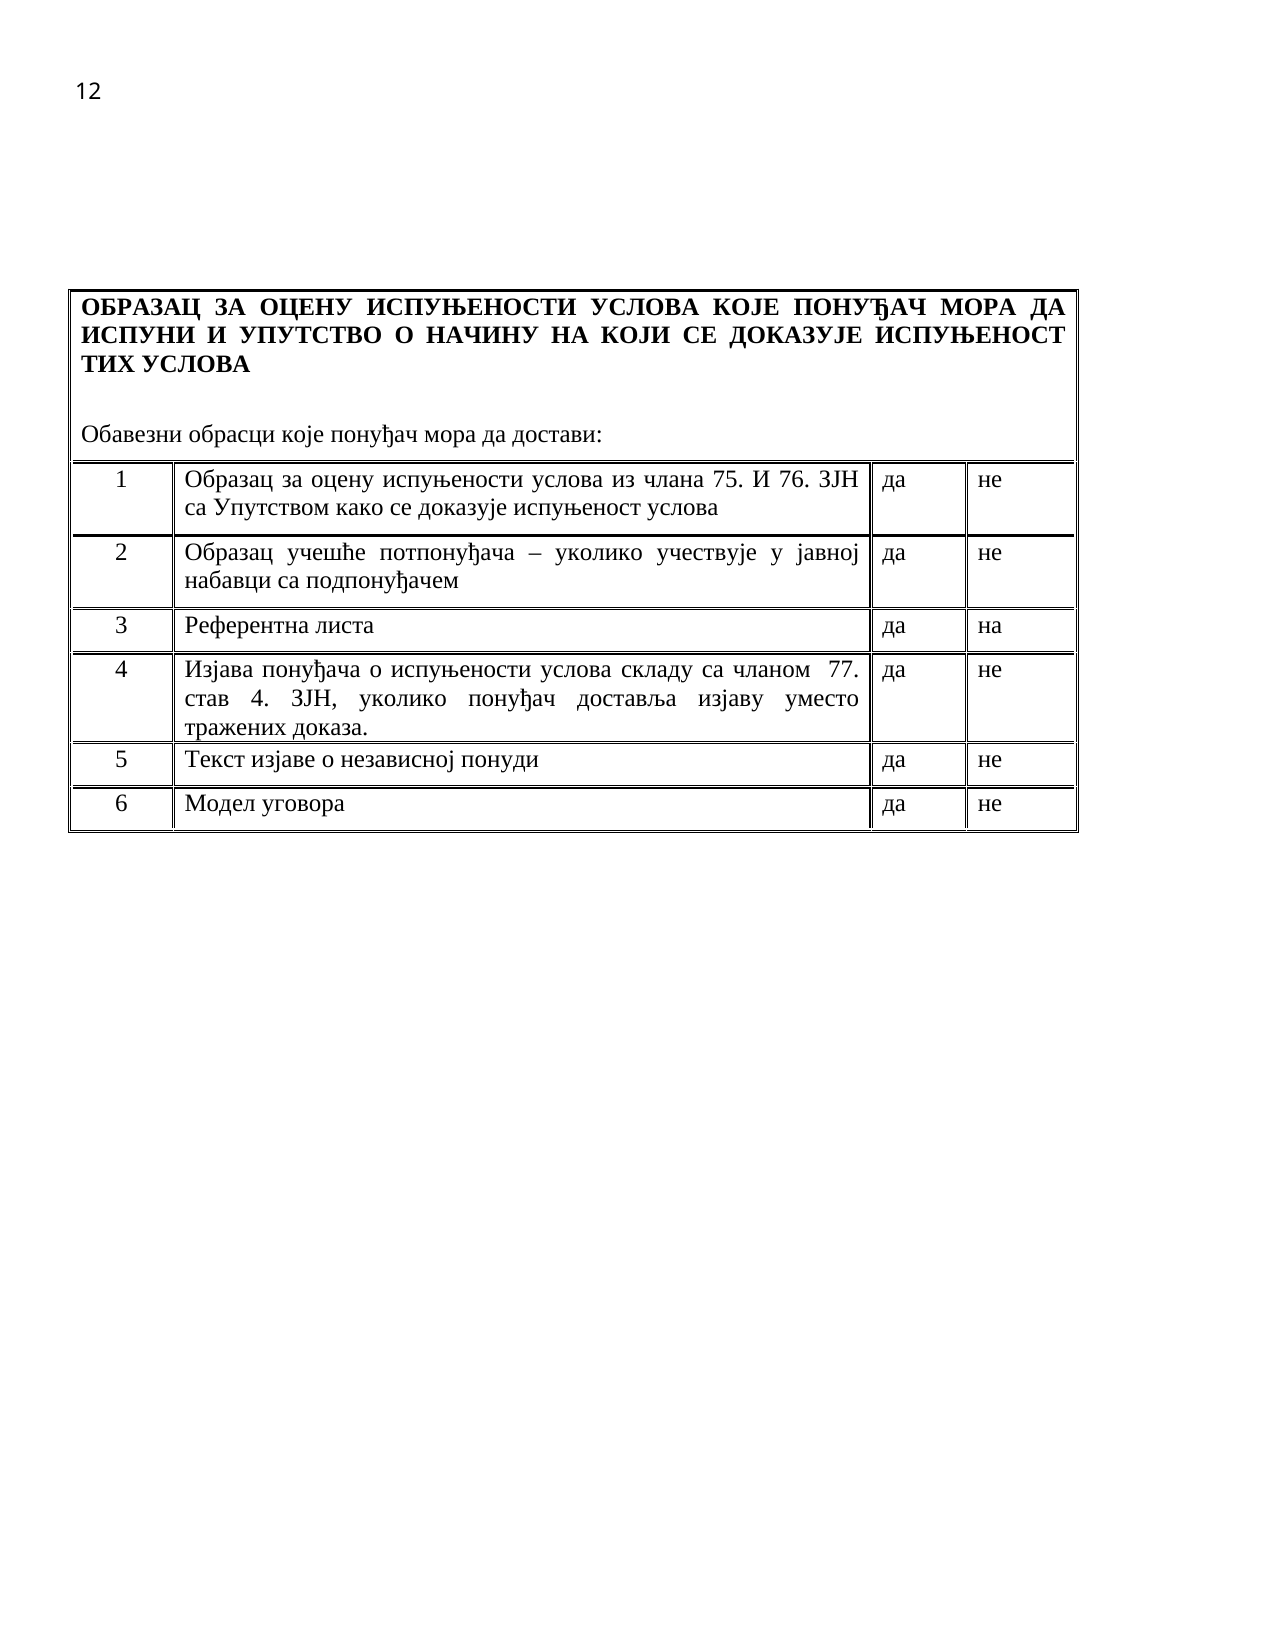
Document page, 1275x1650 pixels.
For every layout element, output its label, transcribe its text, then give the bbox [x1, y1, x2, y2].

table_cell Образац за оцену испуњености услова из члана 75. И 76. ЗЈН са Упутством како се доказује испуњеност услова [175, 464, 869, 534]
table_cell да [873, 464, 965, 534]
table_cell на [968, 607, 1076, 651]
table_cell да [873, 744, 965, 785]
table_cell да [873, 610, 965, 651]
table_cell 1 [70, 460, 173, 534]
table_header ОБРАЗАЦ ЗА ОЦЕНУ ИСПУЊЕНОСТИ УСЛОВА КОЈЕ ПОНУЂАЧ МОРА ДА ИСПУНИ И УПУТСТВО О НАЧИНУ НА КОЈИ СЕ ДОКАЗУЈЕ ИСПУЊЕНОСТ ТИХ УСЛОВА Обавезни обрасци које понуђач мора да достави: [71, 292, 1076, 460]
table_cell не [966, 460, 1078, 534]
table_cell Референтна листа [175, 610, 869, 651]
table_cell Текст изјаве о независној понуди [175, 744, 869, 785]
table_cell Модел уговора [173, 788, 871, 830]
table_cell да [873, 537, 965, 607]
table_cell Образац учешће потпонуђача – уколико учествује у јавној набавци са подпонуђачем [175, 537, 869, 607]
table_cell 3 [71, 607, 172, 651]
table_cell 5 [71, 741, 172, 785]
table_cell 6 [70, 785, 173, 830]
table_cell не [968, 741, 1076, 785]
table_cell не [966, 651, 1078, 741]
table_cell не [968, 534, 1076, 607]
table_cell 2 [71, 534, 172, 607]
table_cell да [873, 655, 965, 741]
table_cell да [871, 788, 966, 830]
table_cell 4 [70, 651, 173, 741]
table_cell Изјава понуђача о испуњености услова складу са чланом 77. став 4. ЗЈН, уколико понуђач доставља изјаву уместо тражених доказа. [175, 655, 869, 741]
table_cell не [966, 785, 1078, 830]
